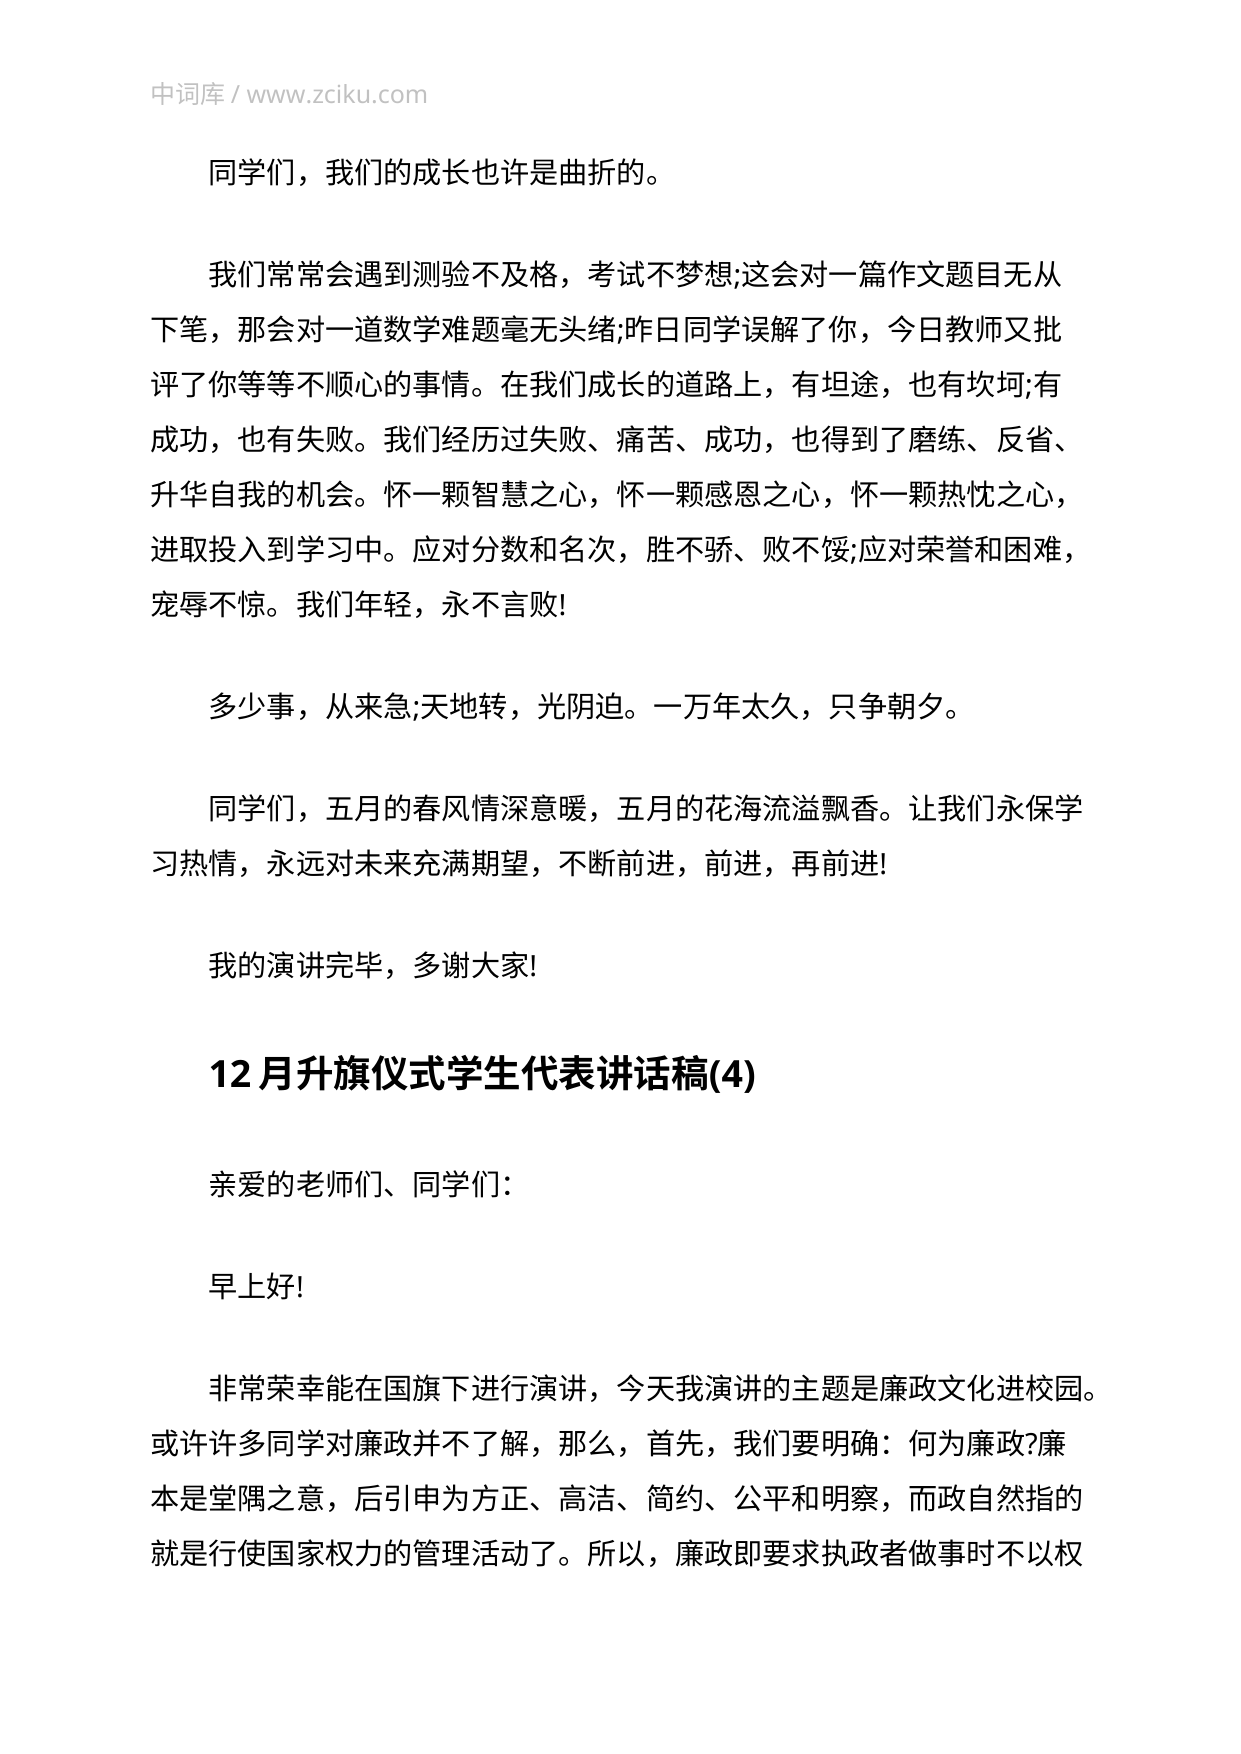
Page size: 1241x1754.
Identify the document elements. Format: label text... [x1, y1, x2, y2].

text 12月升旗仪式学生代表讲话稿(4) [150, 1044, 1090, 1099]
text 我们常常会遇到测验不及格，考试不梦想;这会对一篇作文题目无从下笔，那会对一道数学难题毫无头绪;昨日同学误解了你，今日教师又批评了你等等不顺心的事情。在我们成长的道路上，有坦途，也有坎坷;有成功，也有失败。我们经历过失败、痛苦、成功，也得到了磨练、反省、升华自我的机会。怀一颗智慧之心，怀一颗感恩之心，怀一颗热忱之心，进取投入到学习中。应对分数和名次，胜不骄、败不馁;应对荣誉和困难，宠辱不惊。我们年轻，永不言败! [150, 252, 1090, 624]
text 同学们，五月的春风情深意暖，五月的花海流溢飘香。让我们永保学习热情，永远对未来充满期望，不断前进，前进，再前进! [150, 786, 1090, 883]
text 多少事，从来急;天地转，光阴迫。一万年太久，只争朝夕。 [150, 683, 1090, 726]
text 亲爱的老师们、同学们： [150, 1162, 1090, 1204]
text 我的演讲完毕，多谢大家! [150, 942, 1090, 985]
text 早上好! [150, 1264, 1090, 1306]
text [150, 1366, 1090, 1573]
text 同学们，我们的成长也许是曲折的。 [150, 150, 1090, 192]
